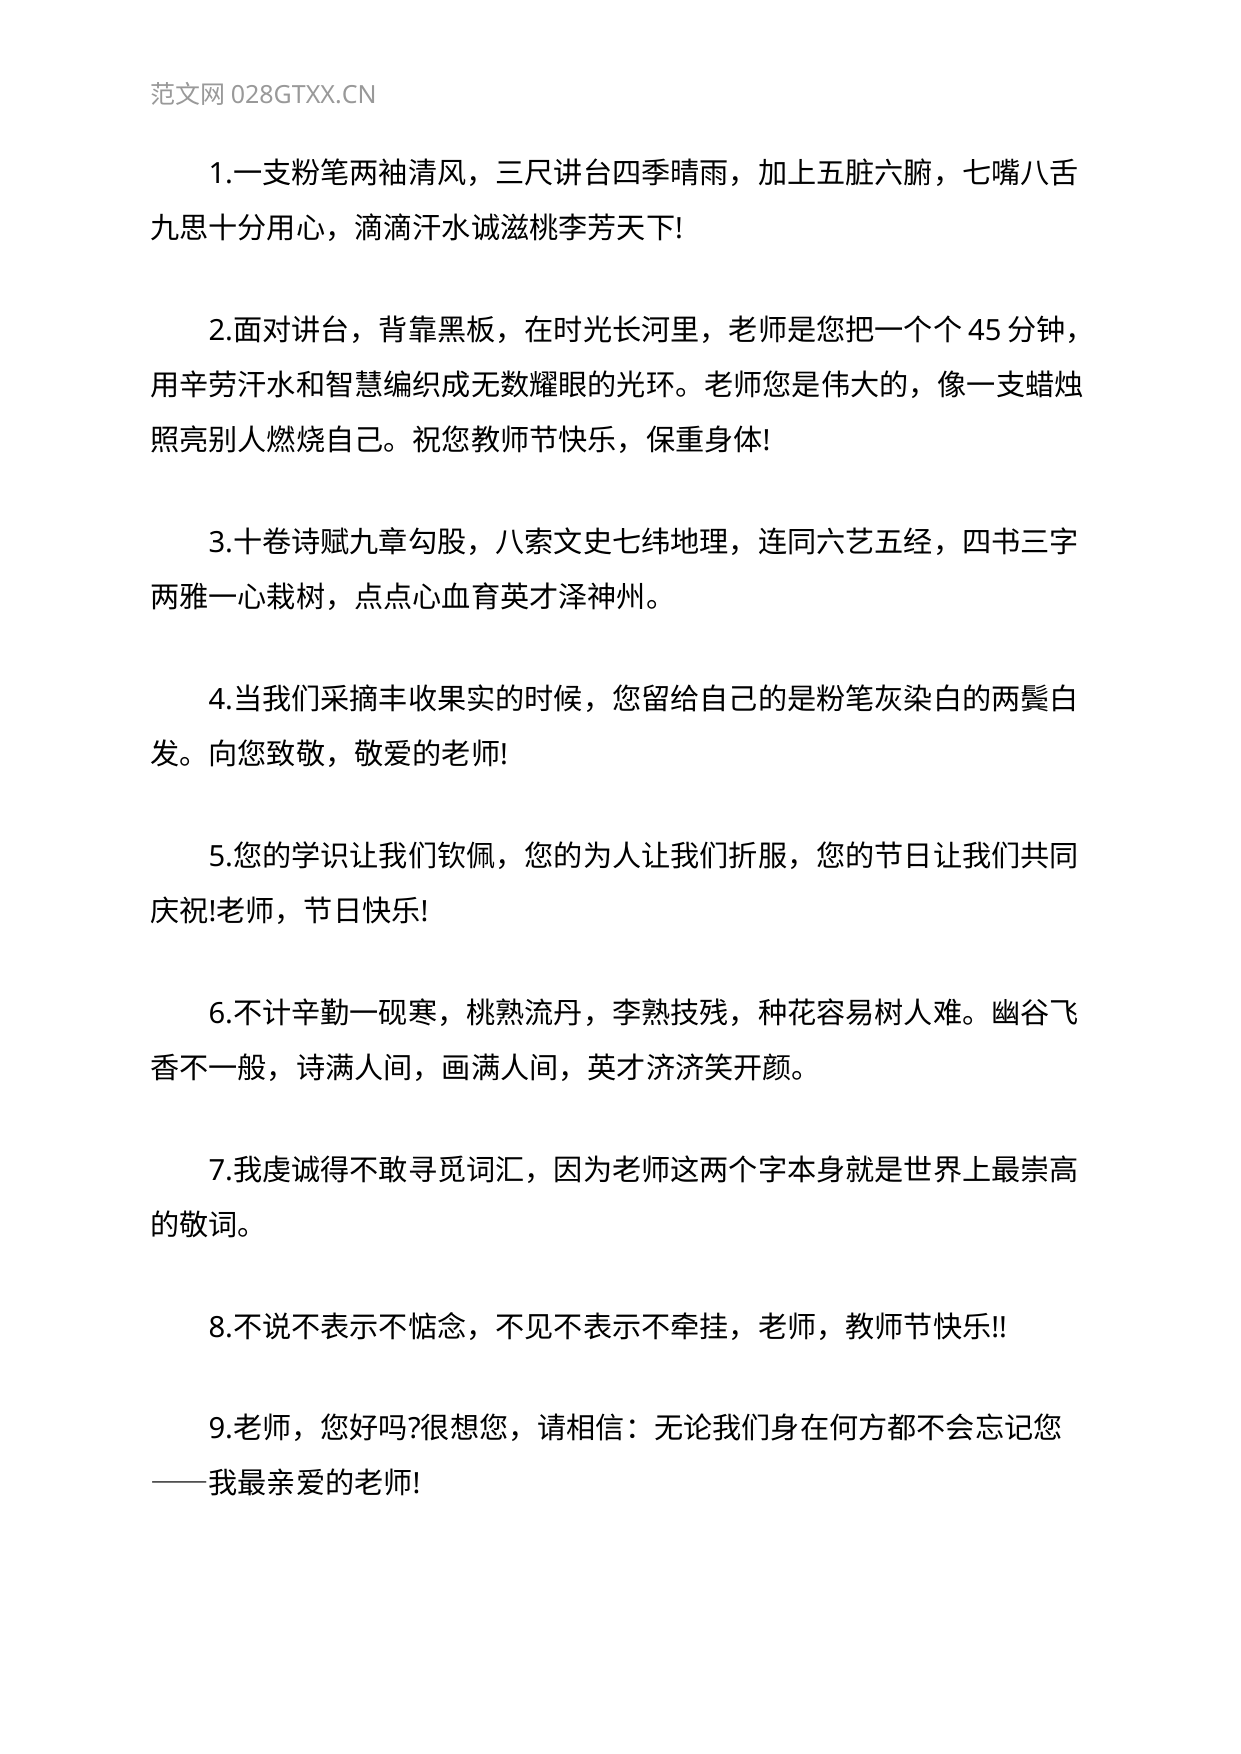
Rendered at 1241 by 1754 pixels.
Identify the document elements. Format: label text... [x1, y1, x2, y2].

text 1.一支粉笔两袖清风，三尺讲台四季晴雨，加上五脏六腑，七嘴八舌九思十分用心，滴滴汗水诚滋桃李芳天下! [150, 150, 1090, 247]
text 7.我虔诚得不敢寻觅词汇，因为老师这两个字本身就是世界上最崇高的敬词。 [150, 1146, 1090, 1244]
text 3.十卷诗赋九章勾股，八索文史七纬地理，连同六艺五经，四书三字两雅一心栽树，点点心血育英才泽神州。 [150, 519, 1090, 616]
text 9.老师，您好吗?很想您，请相信：无论我们身在何方都不会忘记您——我最亲爱的老师! [150, 1405, 1090, 1502]
text 6.不计辛勤一砚寒，桃熟流丹，李熟技残，种花容易树人难。幽谷飞香不一般，诗满人间，画满人间，英才济济笑开颜。 [150, 989, 1090, 1087]
text 8.不说不表示不惦念，不见不表示不牵挂，老师，教师节快乐!! [150, 1303, 1090, 1346]
text 5.您的学识让我们钦佩，您的为人让我们折服，您的节日让我们共同庆祝!老师，节日快乐! [150, 833, 1090, 930]
text 2.面对讲台，背靠黑板，在时光长河里，老师是您把一个个45分钟，用辛劳汗水和智慧编织成无数耀眼的光环。老师您是伟大的，像一支蜡烛照亮别人燃烧自己。祝您教师节快乐，保重身体! [150, 307, 1090, 459]
text 4.当我们采摘丰收果实的时候，您留给自己的是粉笔灰染白的两鬓白发。向您致敬，敬爱的老师! [150, 676, 1090, 773]
